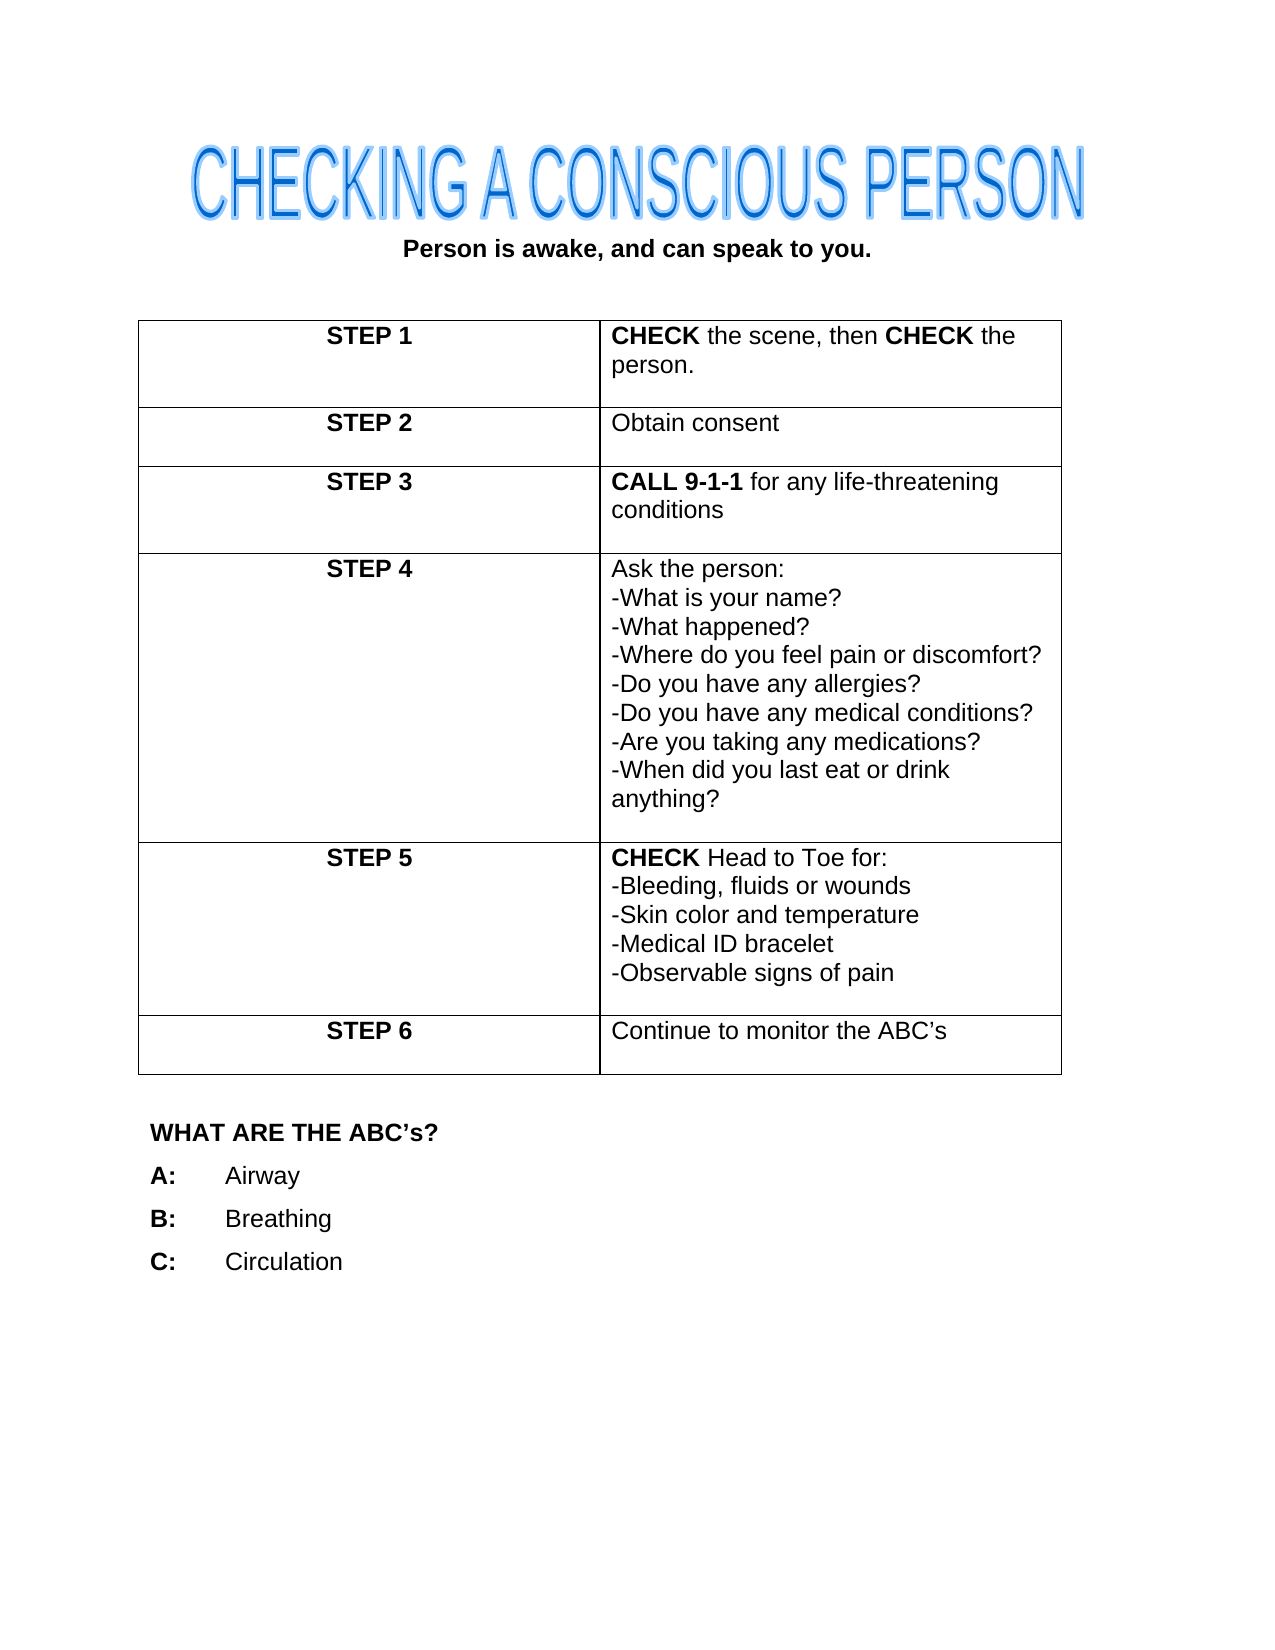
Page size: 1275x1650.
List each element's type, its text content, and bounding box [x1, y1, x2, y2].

table_cell STEP 4 [139, 554, 599, 842]
table_header STEP 1 [139, 321, 599, 407]
table_cell Continue to monitor the ABC’s [601, 1016, 1061, 1074]
table_header CHECK the scene, then CHECK the person. [601, 321, 1061, 407]
text A: Airway [150, 1161, 1125, 1190]
table_cell Ask the person: -What is your name? -What happened? -Where do you feel pain or discomfort? -Do you have any allergies? -Do you have any medical conditions? -Are you taking any medications? -When did you last eat or drink anything? [601, 554, 1061, 842]
table_cell CHECK Head to Toe for: -Bleeding, fluids or wounds -Skin color and temperature -Medical ID bracelet -Observable signs of pain [601, 843, 1061, 1015]
text B: Breathing [150, 1204, 1125, 1233]
table_cell STEP 6 [139, 1016, 599, 1074]
text WHAT ARE THE ABC’s? [150, 1118, 1125, 1147]
table_cell CALL 9-1-1 for any life-threatening conditions [601, 467, 1061, 553]
table_cell STEP 5 [139, 843, 599, 1015]
table_cell Obtain consent [601, 408, 1061, 466]
text Person is awake, and can speak to you. [150, 234, 1125, 262]
table_cell STEP 2 [139, 408, 599, 466]
table_cell STEP 3 [139, 467, 599, 553]
text C: Circulation [150, 1247, 1125, 1276]
